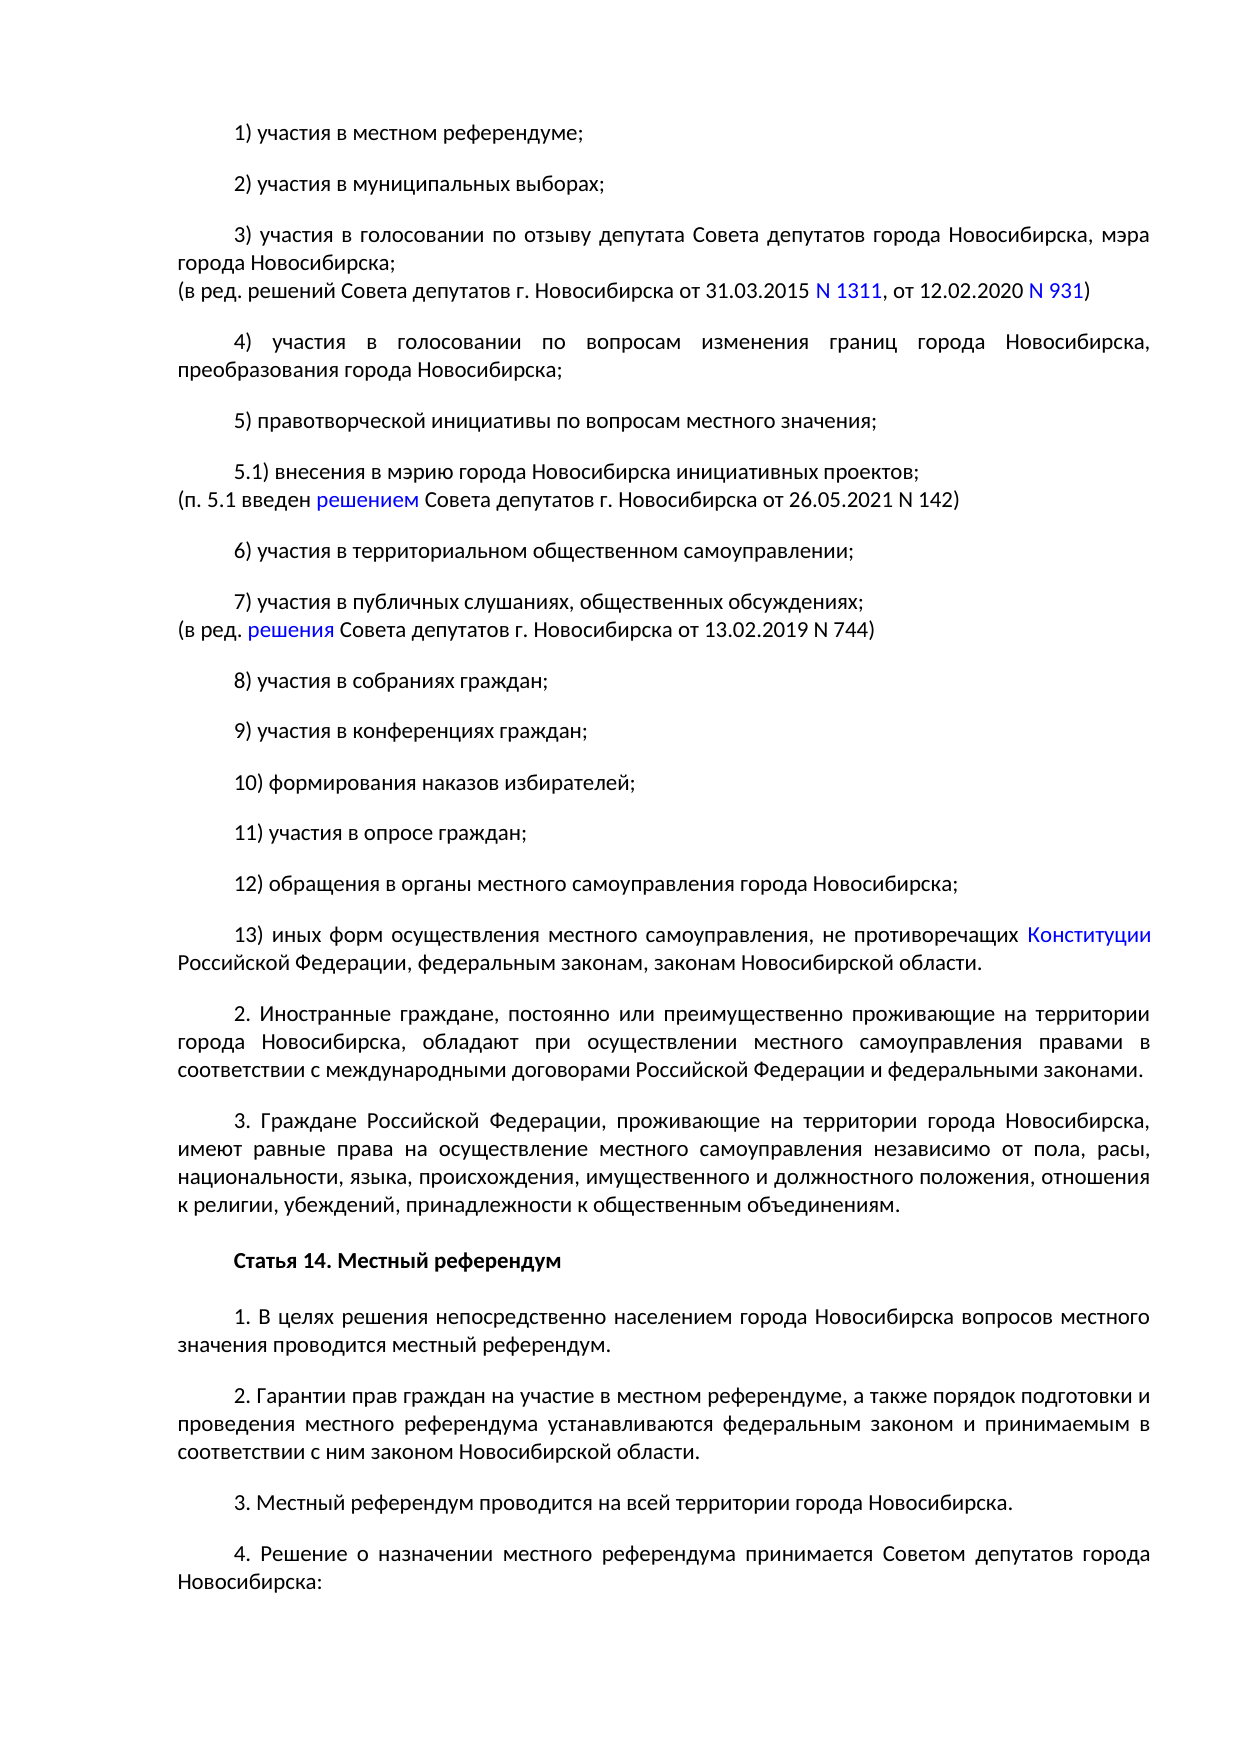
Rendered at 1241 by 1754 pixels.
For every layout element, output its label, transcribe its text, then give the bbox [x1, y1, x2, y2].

text 9) участия в конференциях граждан; [177, 717, 1152, 745]
text 5.1) внесения в мэрию города Новосибирска инициативных проектов; [177, 457, 1152, 485]
text 5) правотворческой инициативы по вопросам местного значения; [177, 406, 1152, 434]
text 3) участия в голосовании по отзыву депутата Совета депутатов города Новосибирска, мэра города Новосибирска; [177, 220, 1152, 276]
text 1) участия в местном референдуме; [177, 118, 1152, 146]
text 2. Гарантии прав граждан на участие в местном референдуме, а также порядок подготовки и проведения местного референдума устанавливаются федеральным законом и принимаемым в соответствии с ним законом Новосибирской области. [177, 1381, 1152, 1466]
text 3. Граждане Российской Федерации, проживающие на территории города Новосибирска, имеют равные права на осуществление местного самоуправления независимо от пола, расы, национальности, языка, происхождения, имущественного и должностного положения, отношения к религии, убеждений, принадлежности к общественным объединениям. [177, 1106, 1152, 1218]
text 1. В целях решения непосредственно населением города Новосибирска вопросов местного значения проводится местный референдум. [177, 1302, 1152, 1358]
text (в ред. решения Совета депутатов г. Новосибирска от 13.02.2019 N 744) [177, 615, 1152, 643]
text 7) участия в публичных слушаниях, общественных обсуждениях; [177, 587, 1152, 615]
text 12) обращения в органы местного самоуправления города Новосибирска; [177, 869, 1152, 897]
text 2) участия в муниципальных выборах; [177, 169, 1152, 197]
text 8) участия в собраниях граждан; [177, 666, 1152, 694]
text (п. 5.1 введен решением Совета депутатов г. Новосибирска от 26.05.2021 N 142) [177, 485, 1152, 513]
text 4. Решение о назначении местного референдума принимается Советом депутатов города Новосибирска: [177, 1539, 1152, 1595]
text (в ред. решений Совета депутатов г. Новосибирска от 31.03.2015 N 1311, от 12.02.2020 N 931) [177, 276, 1152, 304]
title Статья 14. Местный референдум [177, 1246, 1152, 1274]
text 13) иных форм осуществления местного самоуправления, не противоречащих Конституции Российской Федерации, федеральным законам, законам Новосибирской области. [177, 920, 1152, 976]
text 2. Иностранные граждане, постоянно или преимущественно проживающие на территории города Новосибирска, обладают при осуществлении местного самоуправления правами в соответствии с международными договорами Российской Федерации и федеральными законами. [177, 999, 1152, 1083]
text 3. Местный референдум проводится на всей территории города Новосибирска. [177, 1488, 1152, 1516]
text 10) формирования наказов избирателей; [177, 768, 1152, 796]
text 4) участия в голосовании по вопросам изменения границ города Новосибирска, преобразования города Новосибирска; [177, 327, 1152, 383]
text 11) участия в опросе граждан; [177, 818, 1152, 847]
text 6) участия в территориальном общественном самоуправлении; [177, 536, 1152, 564]
